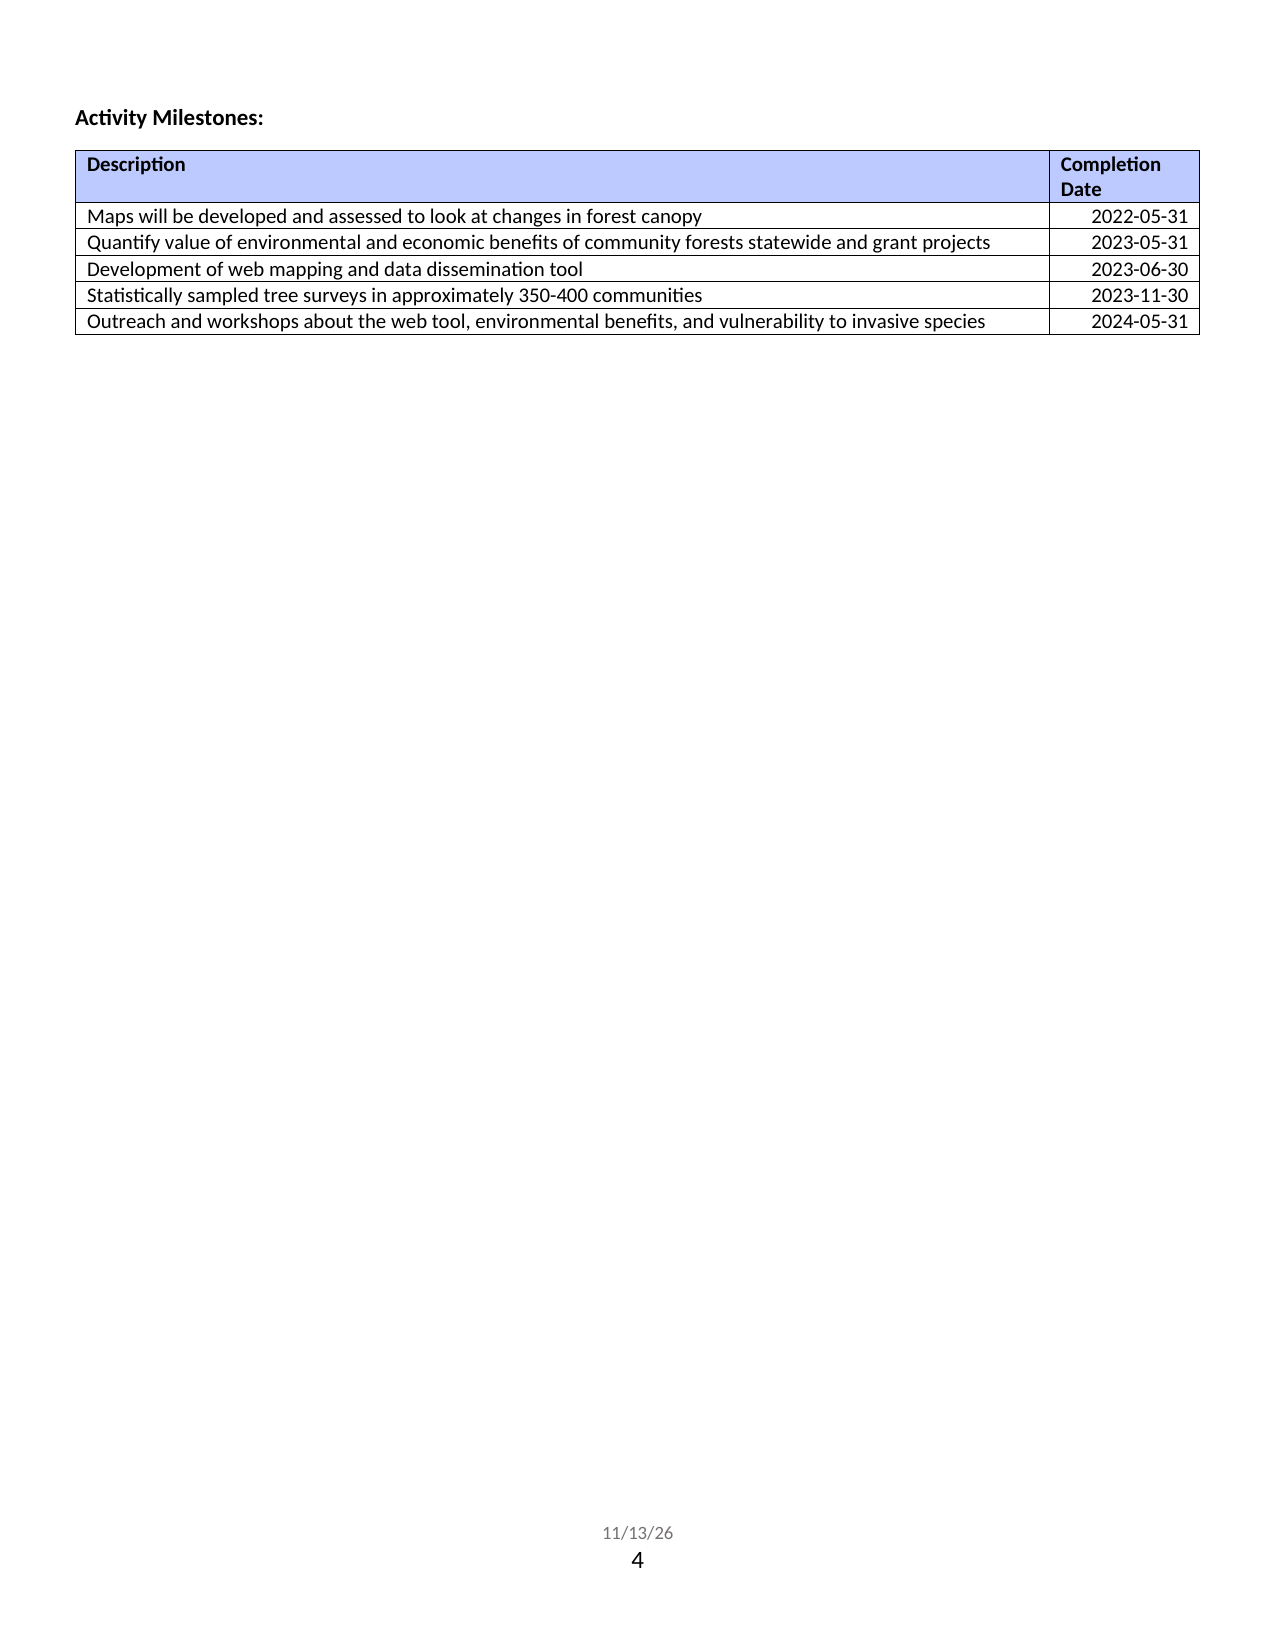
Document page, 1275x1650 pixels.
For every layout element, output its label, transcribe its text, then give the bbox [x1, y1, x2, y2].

table_cell 2023-11-30 [1050, 282, 1199, 308]
table_cell 2022-05-31 [1050, 203, 1199, 228]
table_cell Statistically sampled tree surveys in approximately 350-400 communities [76, 282, 1049, 308]
table_cell Maps will be developed and assessed to look at changes in forest canopy [76, 203, 1049, 228]
text Activity Milestones: [75, 103, 1200, 131]
table_cell 2023-06-30 [1050, 256, 1199, 281]
table_header Completion Date [1050, 151, 1199, 202]
table_cell Development of web mapping and data dissemination tool [76, 256, 1049, 281]
table_cell 2024-05-31 [1050, 309, 1199, 334]
table_header Description [76, 151, 1049, 202]
table_cell Quantify value of environmental and economic benefits of community forests statewide and grant projects [76, 229, 1049, 255]
table_cell Outreach and workshops about the web tool, environmental benefits, and vulnerability to invasive species [76, 309, 1049, 334]
table_cell 2023-05-31 [1050, 229, 1199, 255]
